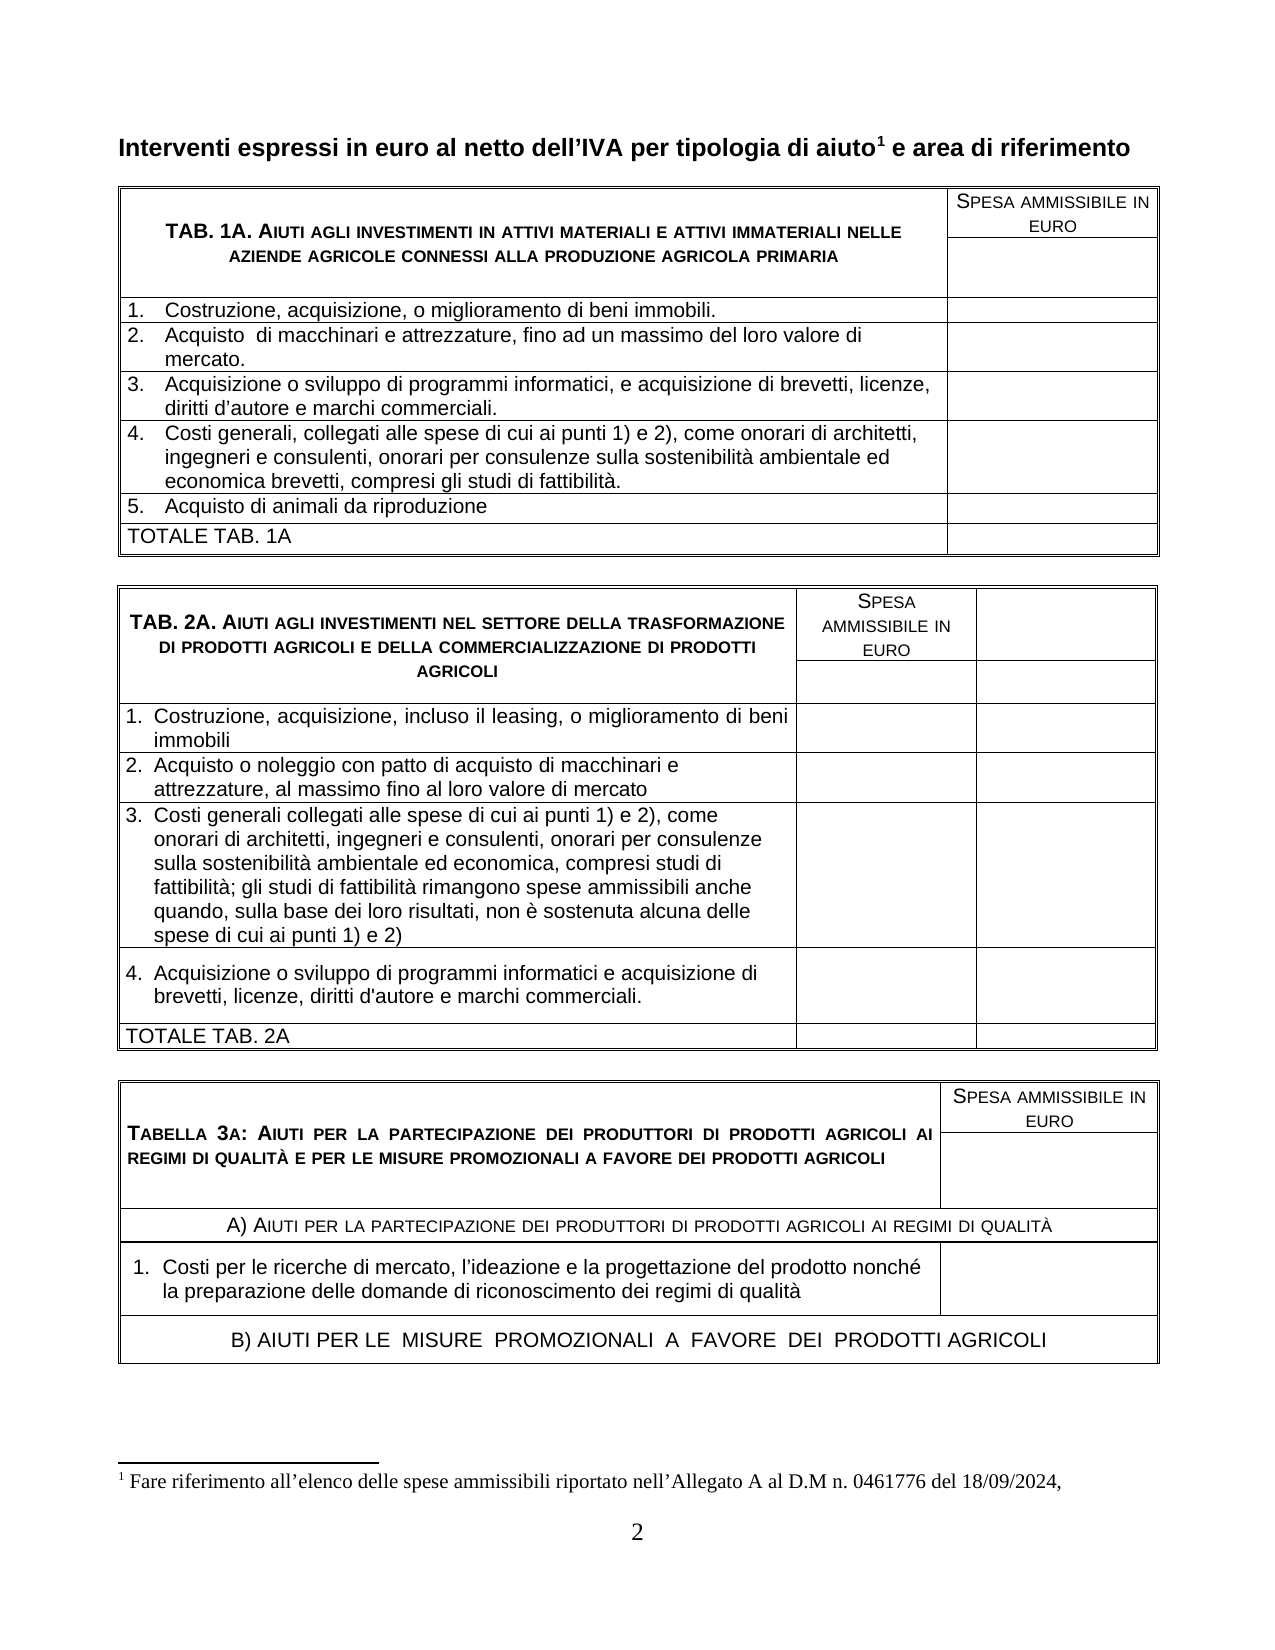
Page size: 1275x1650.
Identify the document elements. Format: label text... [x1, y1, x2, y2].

table_cell [948, 323, 1157, 371]
table_cell [977, 753, 1155, 802]
table_cell Costruzione, acquisizione, o miglioramento di beni immobili. [121, 298, 947, 322]
table_header [977, 589, 1155, 660]
table_cell TOTALE TAB. 1A [121, 524, 947, 553]
table_cell Costi generali, collegati alle spese di cui ai punti 1) e 2), come onorari di architetti, ingegneri e consulenti, onorari per consulenze sulla sostenibilità ambientale ed economica brevetti, compresi gli studi di fattibilità. [121, 421, 947, 493]
table_cell Costi per le ricerche di mercato, l’ideazione e la progettazione del prodotto nonché la preparazione delle domande di riconoscimento dei regimi di qualità [121, 1243, 940, 1315]
table_cell [977, 948, 1155, 1022]
table_cell [941, 1243, 1157, 1315]
table_header TAB. 2A. Aiuti agli investimenti nel settore della trasformazione di prodotti agricoli e della commercializzazione di prodotti agricoli [120, 589, 796, 703]
table_cell [797, 803, 976, 947]
table_cell [948, 494, 1157, 523]
table_cell [797, 704, 976, 752]
table_cell Acquisto o noleggio con patto di acquisto di macchinari e attrezzature, al massimo fino al loro valore di mercato [120, 753, 796, 802]
table_cell [797, 661, 976, 703]
table_cell A) Aiuti per la partecipazione dei produttori di prodotti agricoli ai regimi di qualità [121, 1209, 1157, 1241]
table_cell Acquisizione o sviluppo di programmi informatici, e acquisizione di brevetti, licenze, diritti d’autore e marchi commerciali. [121, 372, 947, 420]
table_header Spesa ammissibile in euro [797, 589, 976, 660]
table_cell [941, 1133, 1157, 1207]
table_cell [977, 1024, 1155, 1048]
table_cell Costruzione, acquisizione, incluso il leasing, o miglioramento di beni immobili [120, 704, 796, 752]
table_cell [977, 803, 1155, 947]
table_cell [948, 421, 1157, 493]
text Interventi espressi in euro al netto dell’IVA per tipologia di aiuto e area di riferimento [118, 132, 1157, 161]
table_header TAB. 1A. Aiuti agli investimenti in attivi materiali e attivi immateriali nelle aziende agricole connessi alla produzione agricola primaria [121, 189, 947, 297]
table_cell [977, 661, 1155, 703]
table_cell [797, 1024, 976, 1048]
table_cell [948, 372, 1157, 420]
table_header Tabella 3a: Aiuti per la partecipazione dei produttori di prodotti agricoli ai regimi di qualità e per le misure promozionali a favore dei prodotti agricoli [121, 1083, 940, 1207]
table_cell [948, 298, 1157, 322]
table_header Spesa ammissibile in euro [941, 1083, 1157, 1132]
table_cell [977, 704, 1155, 752]
table_header Spesa ammissibile in euro [948, 189, 1157, 237]
table_cell TOTALE TAB. 2A [120, 1024, 796, 1048]
table_cell [797, 948, 976, 1022]
table_cell [948, 524, 1157, 553]
table_cell [797, 753, 976, 802]
table_cell Acquisto di animali da riproduzione [121, 494, 947, 523]
table_cell B) AIUTI PER LE MISURE PROMOZIONALI A FAVORE DEI PRODOTTI AGRICOLI [121, 1316, 1157, 1363]
table_cell Costi generali collegati alle spese di cui ai punti 1) e 2), come onorari di architetti, ingegneri e consulenti, onorari per consulenze sulla sostenibilità ambientale ed economica, compresi studi di fattibilità; gli studi di fattibilità rimangono spese ammissibili anche quando, sulla base dei loro risultati, non è sostenuta alcuna delle spese di cui ai punti 1) e 2) [120, 803, 796, 947]
table_cell [948, 238, 1157, 297]
table_cell Acquisizione o sviluppo di programmi informatici e acquisizione di brevetti, licenze, diritti d'autore e marchi commerciali. [120, 948, 796, 1022]
table_cell Acquisto di macchinari e attrezzature, fino ad un massimo del loro valore di mercato. [121, 323, 947, 371]
